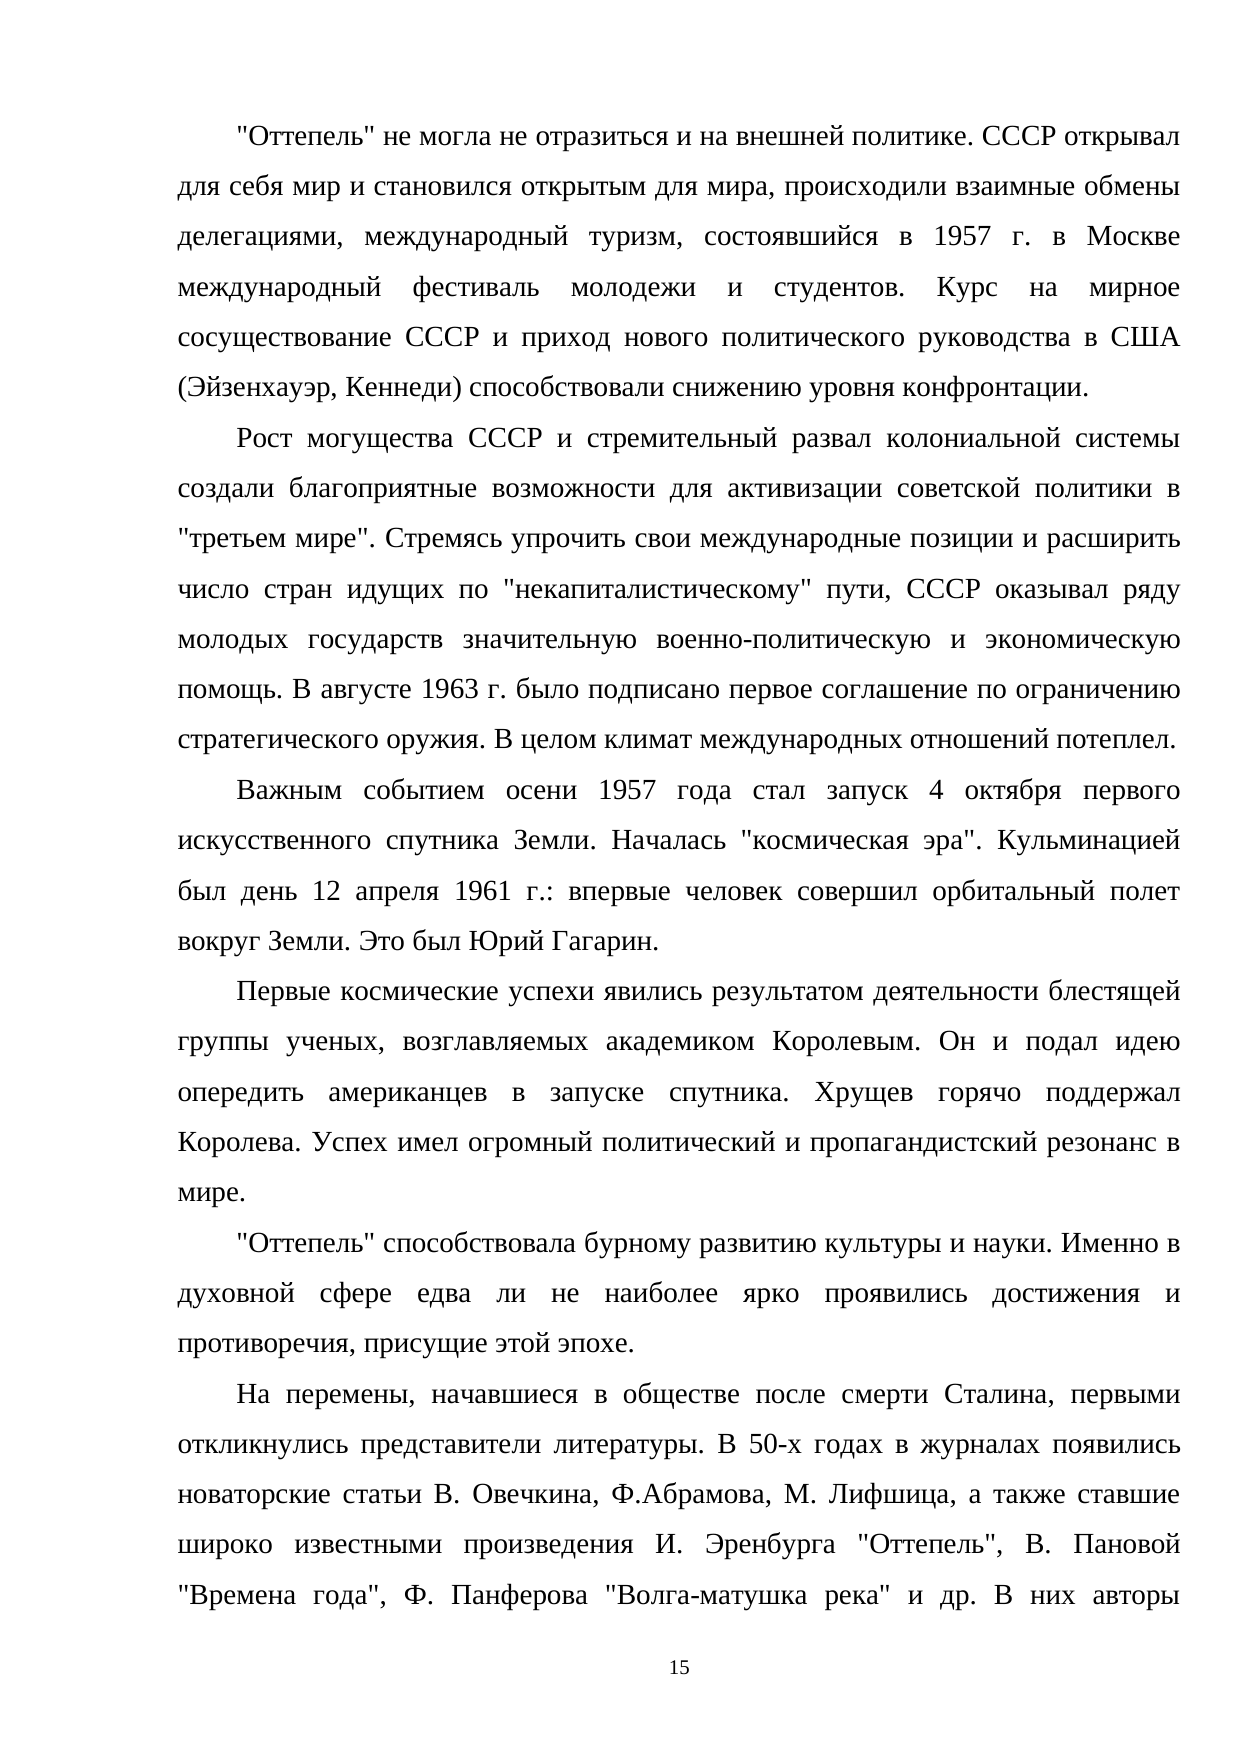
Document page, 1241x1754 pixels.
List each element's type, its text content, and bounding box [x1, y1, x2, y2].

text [177, 1376, 1181, 1611]
text "Оттепель" способствовала бурному развитию культуры и науки. Именно в духовной сфере едва ли не наиболее ярко проявились достижения и противоречия, присущие этой эпохе. [177, 1225, 1181, 1359]
text Рост могущества СССР и стремительный развал колониальной системы создали благоприятные возможности для активизации советской политики в "третьем мире". Стремясь упрочить свои международные позиции и расширить число стран идущих по "некапиталистическому" пути, СССР оказывал ряду молодых государств значительную военно-политическую и экономическую помощь. В августе 1963 г. было подписано первое соглашение по ограничению стратегического оружия. В целом климат международных отношений потеплел. [177, 420, 1181, 755]
text Первые космические успехи явились результатом деятельности блестящей группы ученых, возглавляемых академиком Королевым. Он и подал идею опередить американцев в запуске спутника. Хрущев горячо поддержал Королева. Успех имел огромный политический и пропагандистский резонанс в мире. [177, 973, 1181, 1208]
text "Оттепель" не могла не отразиться и на внешней политике. СССР открывал для себя мир и становился открытым для мира, происходили взаимные обмены делегациями, международный туризм, состоявшийся в 1957 г. в Москве международный фестиваль молодежи и студентов. Курс на мирное сосуществование СССР и приход нового политического руководства в США (Эйзенхауэр, Кеннеди) способствовали снижению уровня конфронтации. [177, 118, 1181, 403]
text Важным событием осени 1957 года стал запуск 4 октября первого искусственного спутника Земли. Началась "космическая эра". Кульминацией был день 12 апреля 1961 г.: впервые человек совершил орбитальный полет вокруг Земли. Это был Юрий Гагарин. [177, 772, 1181, 957]
